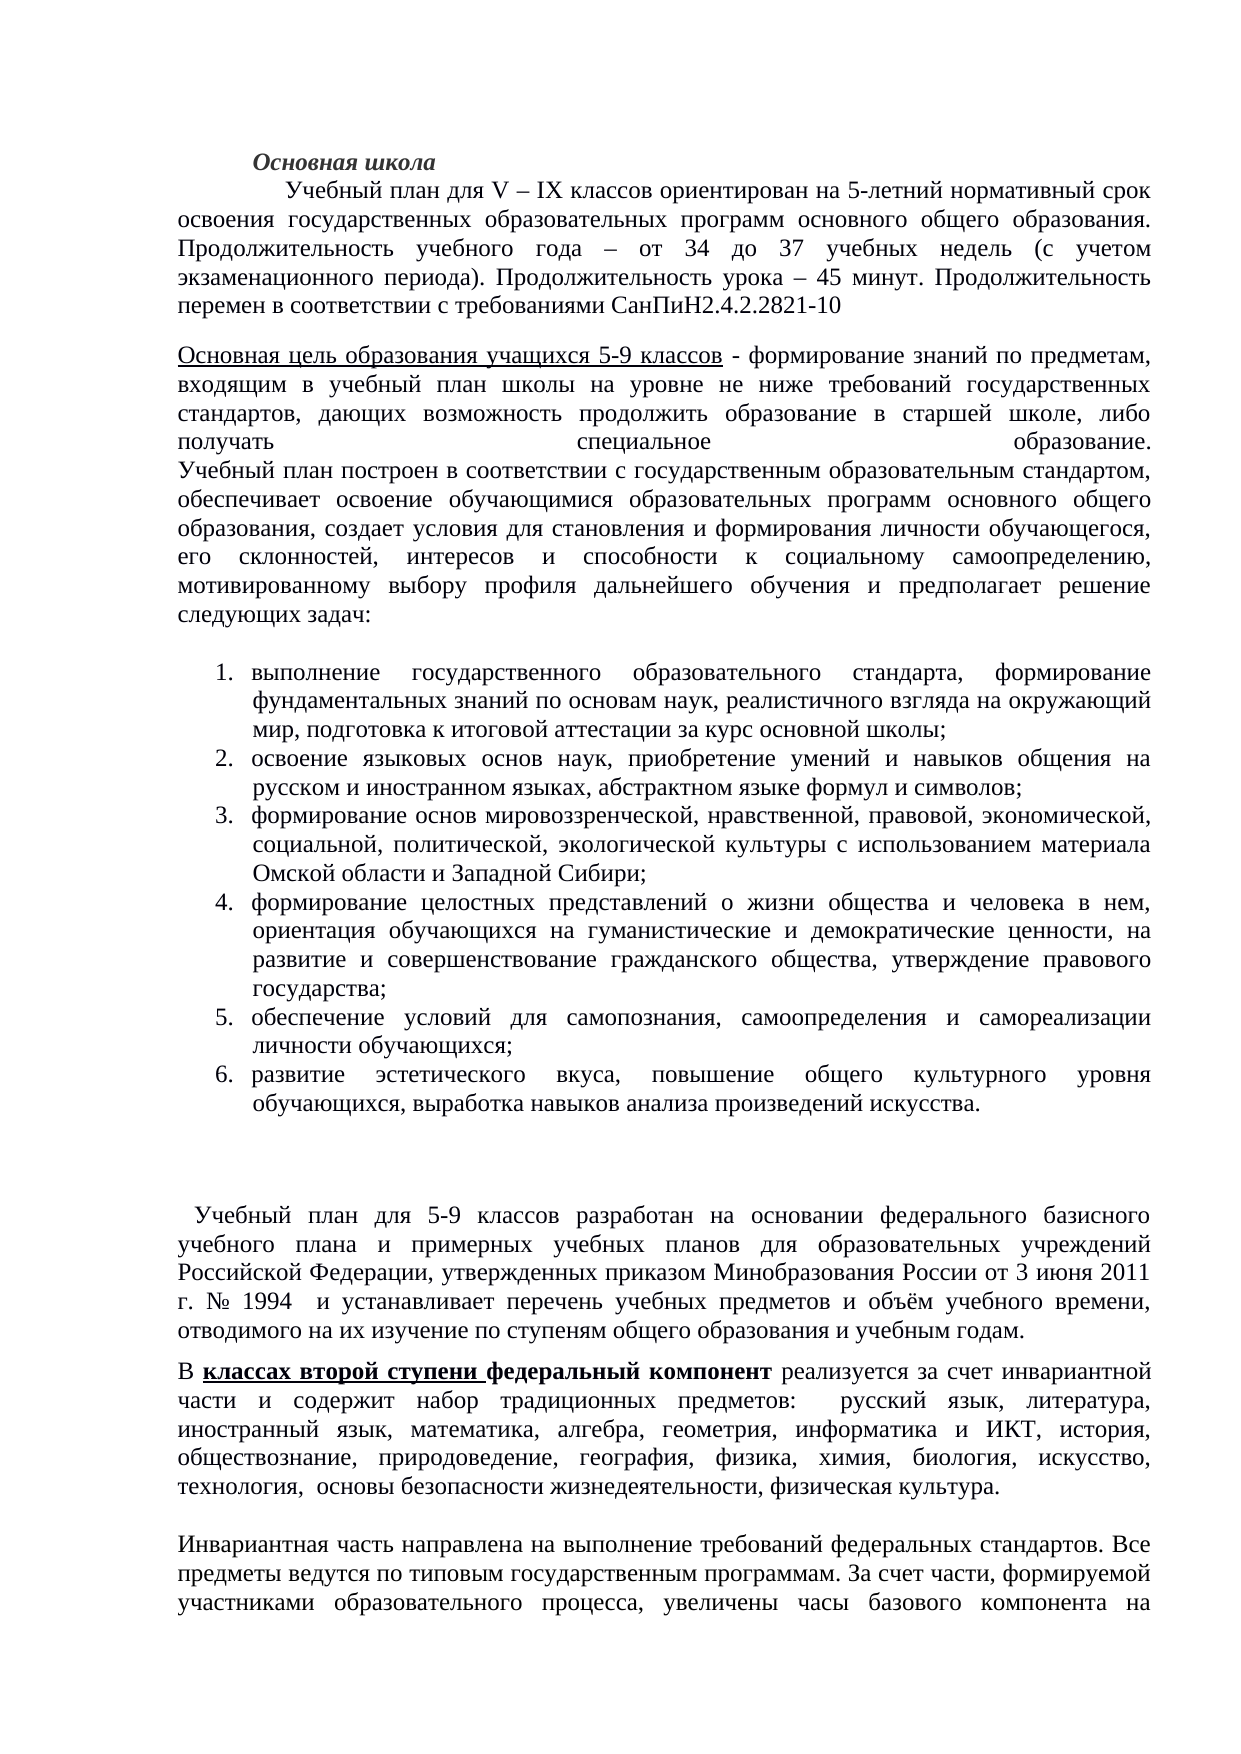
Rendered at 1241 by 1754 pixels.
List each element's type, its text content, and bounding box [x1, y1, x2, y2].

list освоение языковых основ наук, приобретение умений и навыков общения на русском и иностранном языках, абстрактном языке формул и символов; [215, 743, 1152, 801]
text Основная цель образования учащихся 5-9 классов - формирование знаний по предметам, входящим в учебный план школы на уровне не ниже требований государственных стандартов, дающих возможность продолжить образование в старшей школе, либо получать специальное образование. Учебный план построен в соответствии с государственным образовательным стандартом, обеспечивает освоение обучающимися образовательных программ основного общего образования, создает условия для становления и формирования личности обучающегося, его склонностей, интересов и способности к социальному самоопределению, мотивированному выбору профиля дальнейшего обучения и предполагает решение следующих задач: [177, 340, 1152, 628]
text В классах второй ступени федеральный компонент реализуется за счет инвариантной части и содержит набор традиционных предметов: русский язык, литература, иностранный язык, математика, алгебра, геометрия, информатика и ИКТ, история, обществознание, природоведение, география, физика, химия, биология, искусство, технология, основы безопасности жизнедеятельности, физическая культура. [177, 1356, 1152, 1500]
list формирование целостных представлений о жизни общества и человека в нем, ориентация обучающихся на гуманистические и демократические ценности, на развитие и совершенствование гражданского общества, утверждение правового государства; [215, 887, 1152, 1002]
list развитие эстетического вкуса, повышение общего культурного уровня обучающихся, выработка навыков анализа произведений искусства. [215, 1059, 1152, 1117]
list выполнение государственного образовательного стандарта, формирование фундаментальных знаний по основам наук, реалистичного взгляда на окружающий мир, подготовка к итоговой аттестации за курс основной школы; [215, 657, 1152, 743]
list формирование основ мировоззренческой, нравственной, правовой, экономической, социальной, политической, экологической культуры с использованием материала Омской области и Западной Сибири; [215, 801, 1152, 887]
list обеспечение условий для самопознания, самоопределения и самореализации личности обучающихся; [215, 1002, 1152, 1059]
text Основная школа [177, 147, 1152, 176]
text Учебный план для 5-9 классов разработан на основании федерального базисного учебного плана и примерных учебных планов для образовательных учреждений Российской Федерации, утвержденных приказом Минобразования России от 3 июня 2011 г. № 1994 и устанавливает перечень учебных предметов и объём учебного времени, отводимого на их изучение по ступеням общего образования и учебным годам. [177, 1200, 1152, 1344]
text Учебный план для V – IX классов ориентирован на 5-летний нормативный срок освоения государственных образовательных программ основного общего образования. Продолжительность учебного года – от 34 до 37 учебных недель (с учетом экзаменационного периода). Продолжительность урока – 45 минут. Продолжительность перемен в соответствии с требованиями СанПиН2.4.2.2821-10 [177, 176, 1152, 319]
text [177, 1529, 1152, 1615]
